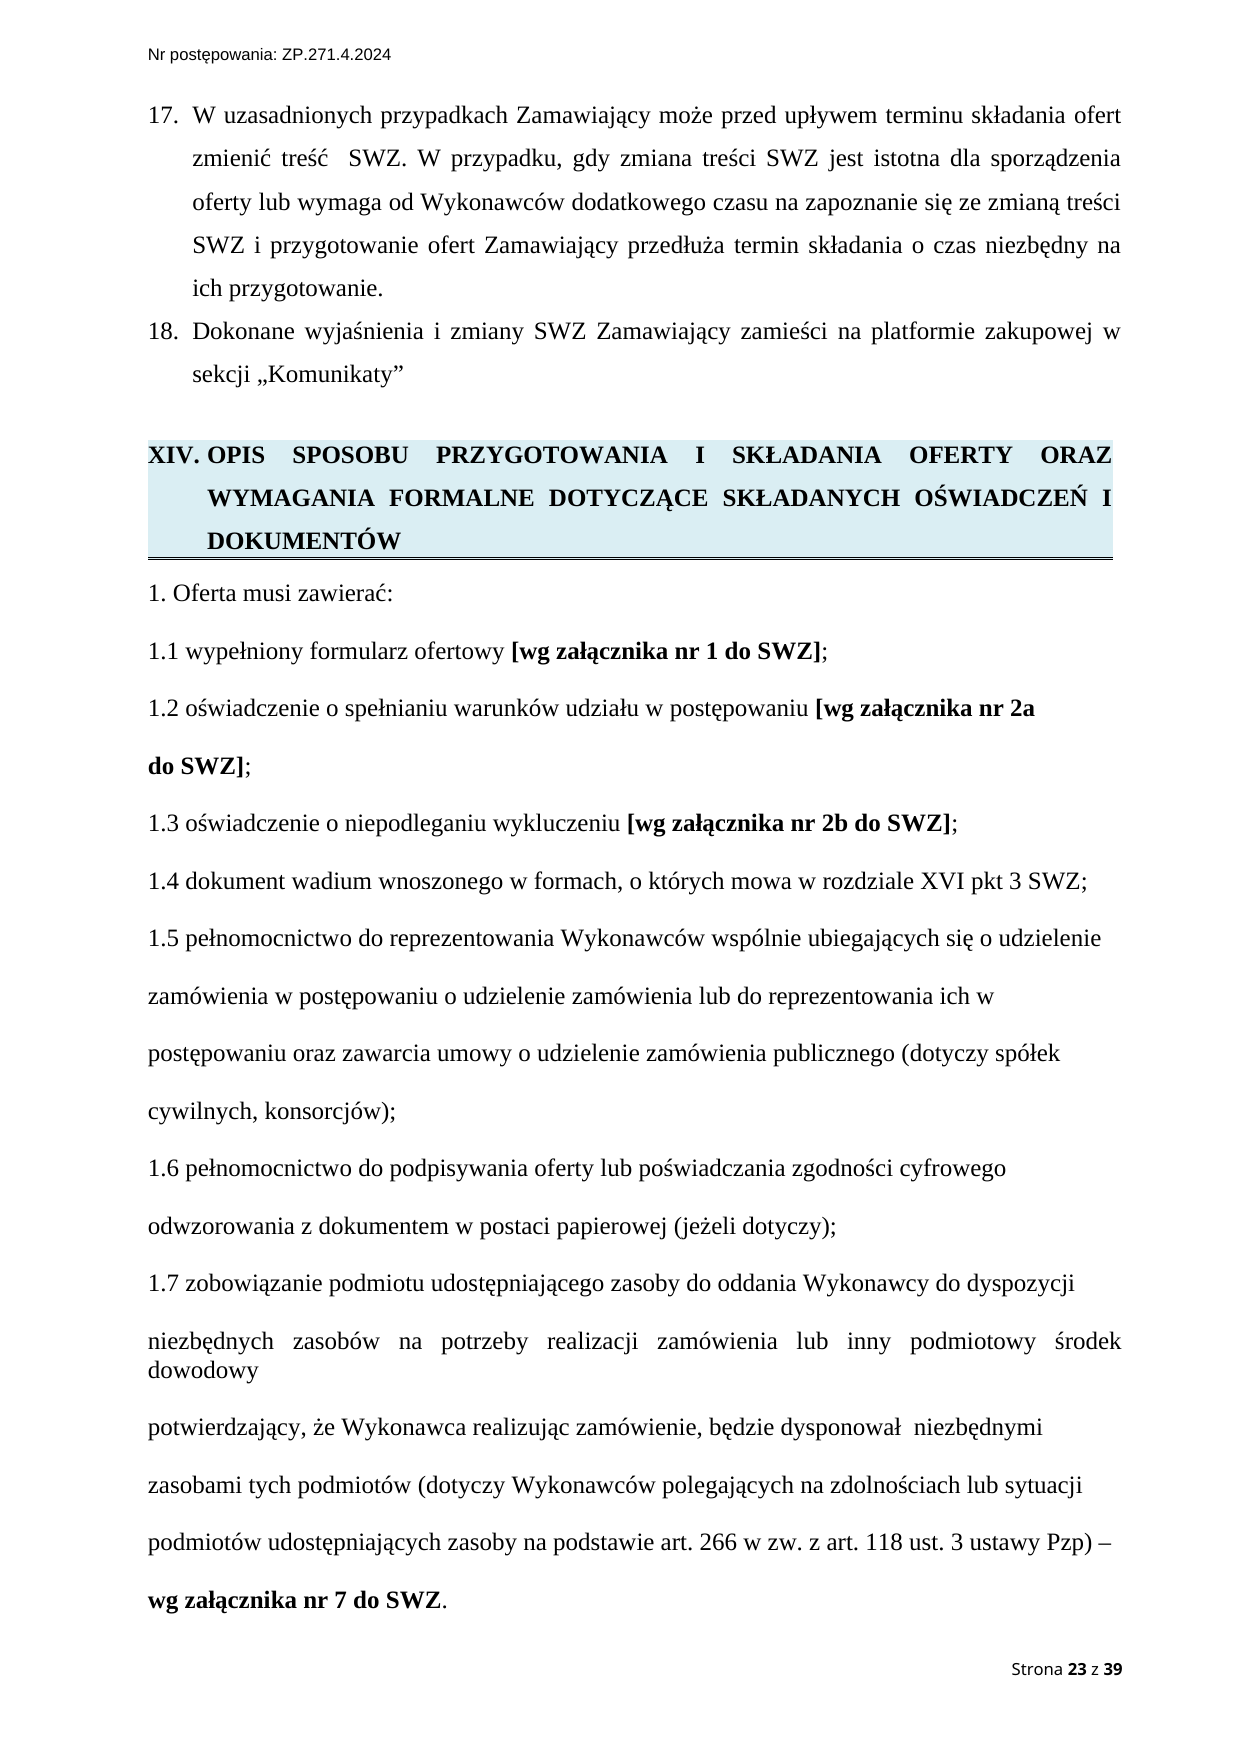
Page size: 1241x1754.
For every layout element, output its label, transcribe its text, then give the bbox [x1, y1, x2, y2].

text potwierdzający, że Wykonawca realizując zamówienie, będzie dysponował niezbędnymi [148, 1412, 1122, 1441]
text cywilnych, konsorcjów); [148, 1096, 1122, 1125]
text podmiotów udostępniających zasoby na podstawie art. 266 w zw. z art. 118 ust. 3 ustawy Pzp) – [148, 1527, 1122, 1556]
text 1.3 oświadczenie o niepodleganiu wykluczeniu [wg załącznika nr 2b do SWZ]; [148, 808, 1122, 837]
text 1.7 zobowiązanie podmiotu udostępniającego zasoby do oddania Wykonawcy do dyspozycji [148, 1268, 1122, 1297]
text do SWZ]; [148, 751, 1122, 780]
text 1.4 dokument wadium wnoszonego w formach, o których mowa w rozdziale XVI pkt 3 SWZ; [148, 866, 1122, 895]
text 1.5 pełnomocnictwo do reprezentowania Wykonawców wspólnie ubiegających się o udzielenie [148, 923, 1122, 952]
text postępowaniu oraz zawarcia umowy o udzielenie zamówienia publicznego (dotyczy spółek [148, 1038, 1122, 1067]
text odwzorowania z dokumentem w postaci papierowej (jeżeli dotyczy); [148, 1211, 1122, 1240]
text niezbędnych zasobów na potrzeby realizacji zamówienia lub inny podmiotowy środek dowodowy [148, 1326, 1122, 1383]
text 1.6 pełnomocnictwo do podpisywania oferty lub poświadczania zgodności cyfrowego [148, 1153, 1122, 1182]
text 1.2 oświadczenie o spełnianiu warunków udziału w postępowaniu [wg załącznika nr 2a [148, 693, 1122, 722]
text zasobami tych podmiotów (dotyczy Wykonawców polegających na zdolnościach lub sytuacji [148, 1470, 1122, 1498]
text 1. Oferta musi zawierać: [148, 578, 1122, 607]
text XIV. OPIS SPOSOBU PRZYGOTOWANIA I SKŁADANIA OFERTY ORAZ WYMAGANIA FORMALNE DOTYCZĄCE SKŁADANYCH OŚWIADCZEŃ I DOKUMENTÓW [148, 440, 1113, 557]
list W uzasadnionych przypadkach Zamawiający może przed upływem terminu składania ofert zmienić treść SWZ. W przypadku, gdy zmiana treści SWZ jest istotna dla sporządzenia oferty lub wymaga od Wykonawców dodatkowego czasu na zapoznanie się ze zmianą treści SWZ i przygotowanie ofert Zamawiający przedłuża termin składania o czas niezbędny na ich przygotowanie. [148, 100, 1122, 302]
text zamówienia w postępowaniu o udzielenie zamówienia lub do reprezentowania ich w [148, 981, 1122, 1010]
text wg załącznika nr 7 do SWZ. [148, 1585, 1122, 1613]
list Dokonane wyjaśnienia i zmiany SWZ Zamawiający zamieści na platformie zakupowej w sekcji „Komunikaty” [148, 316, 1122, 388]
text 1.1 wypełniony formularz ofertowy [wg załącznika nr 1 do SWZ]; [148, 636, 1122, 665]
